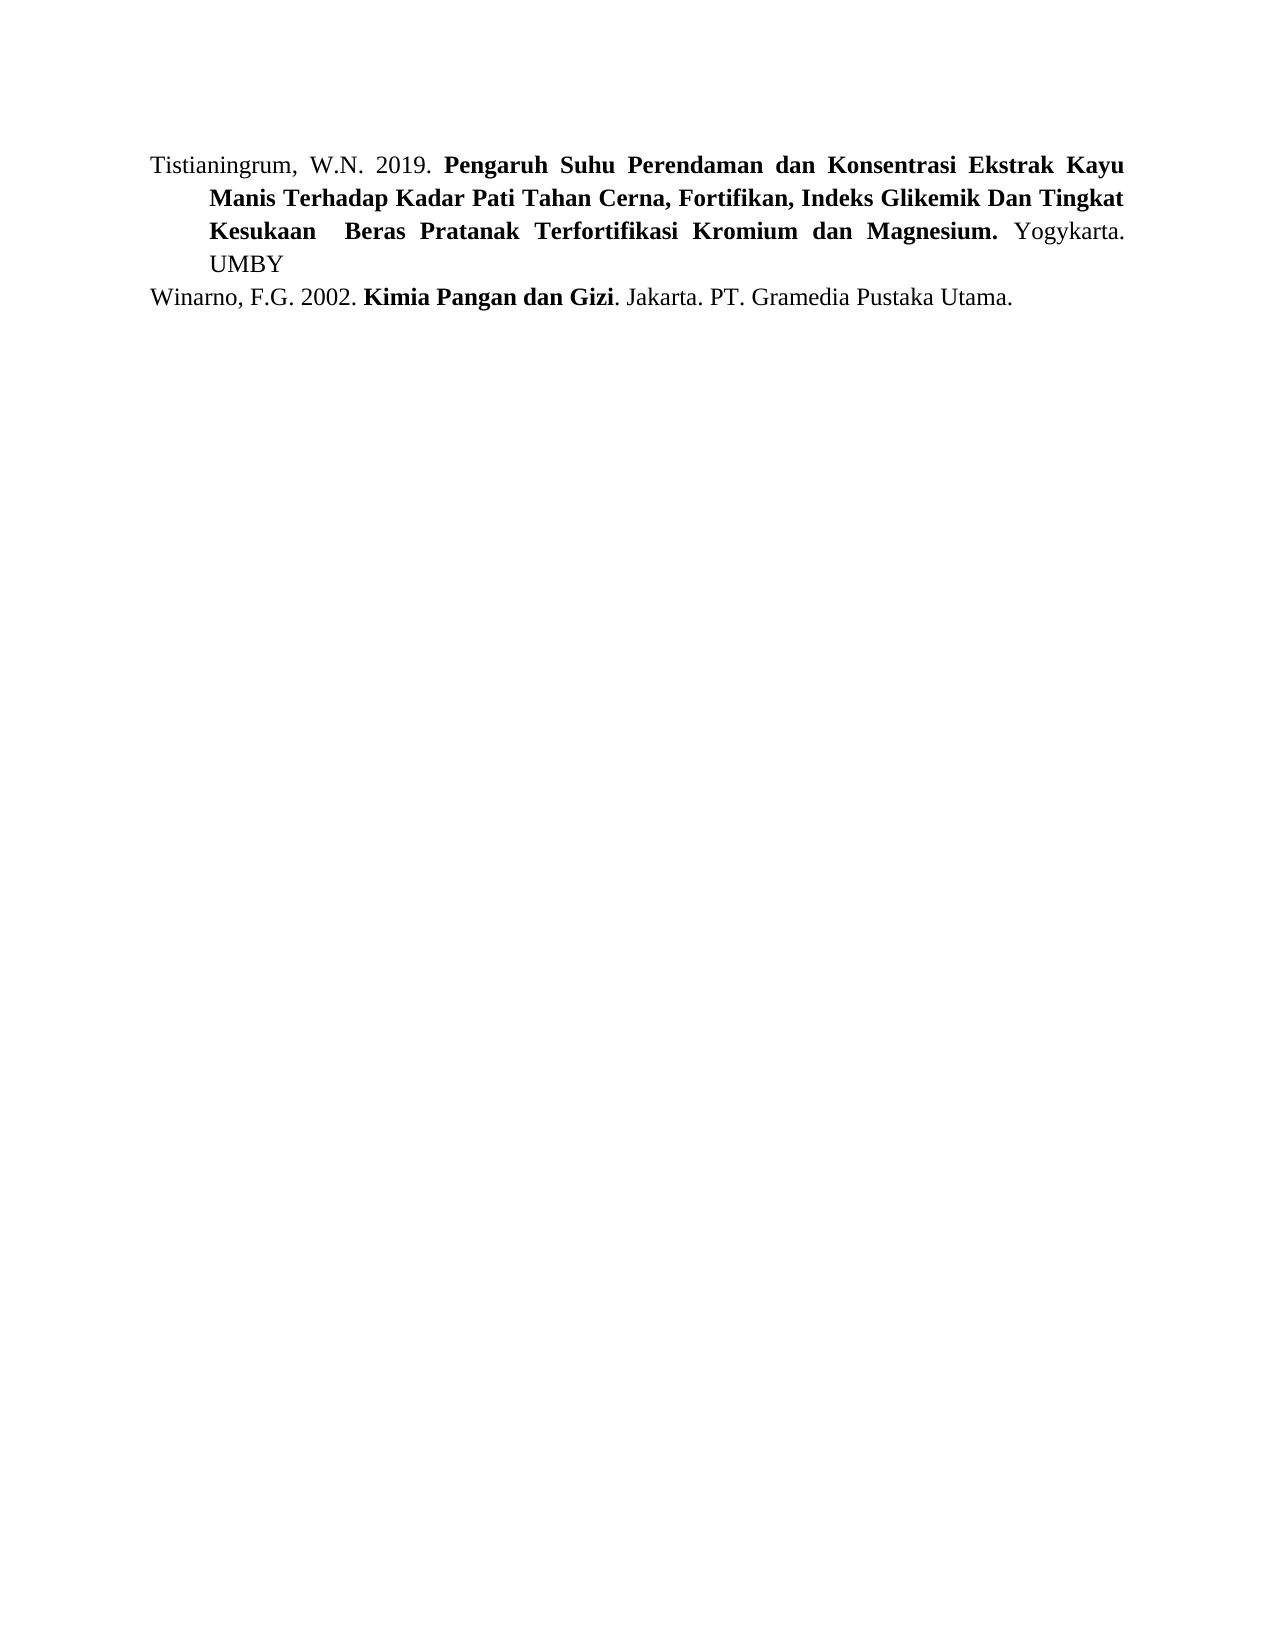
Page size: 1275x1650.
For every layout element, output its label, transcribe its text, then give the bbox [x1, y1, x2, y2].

text Tistianingrum, W.N. 2019. Pengaruh Suhu Perendaman dan Konsentrasi Ekstrak Kayu Manis Terhadap Kadar Pati Tahan Cerna, Fortifikan, Indeks Glikemik Dan Tingkat Kesukaan Beras Pratanak Terfortifikasi Kromium dan Magnesium. Yogykarta. UMBY [150, 150, 1125, 278]
text Winarno, F.G. 2002. Kimia Pangan dan Gizi. Jakarta. PT. Gramedia Pustaka Utama. [150, 282, 1125, 311]
